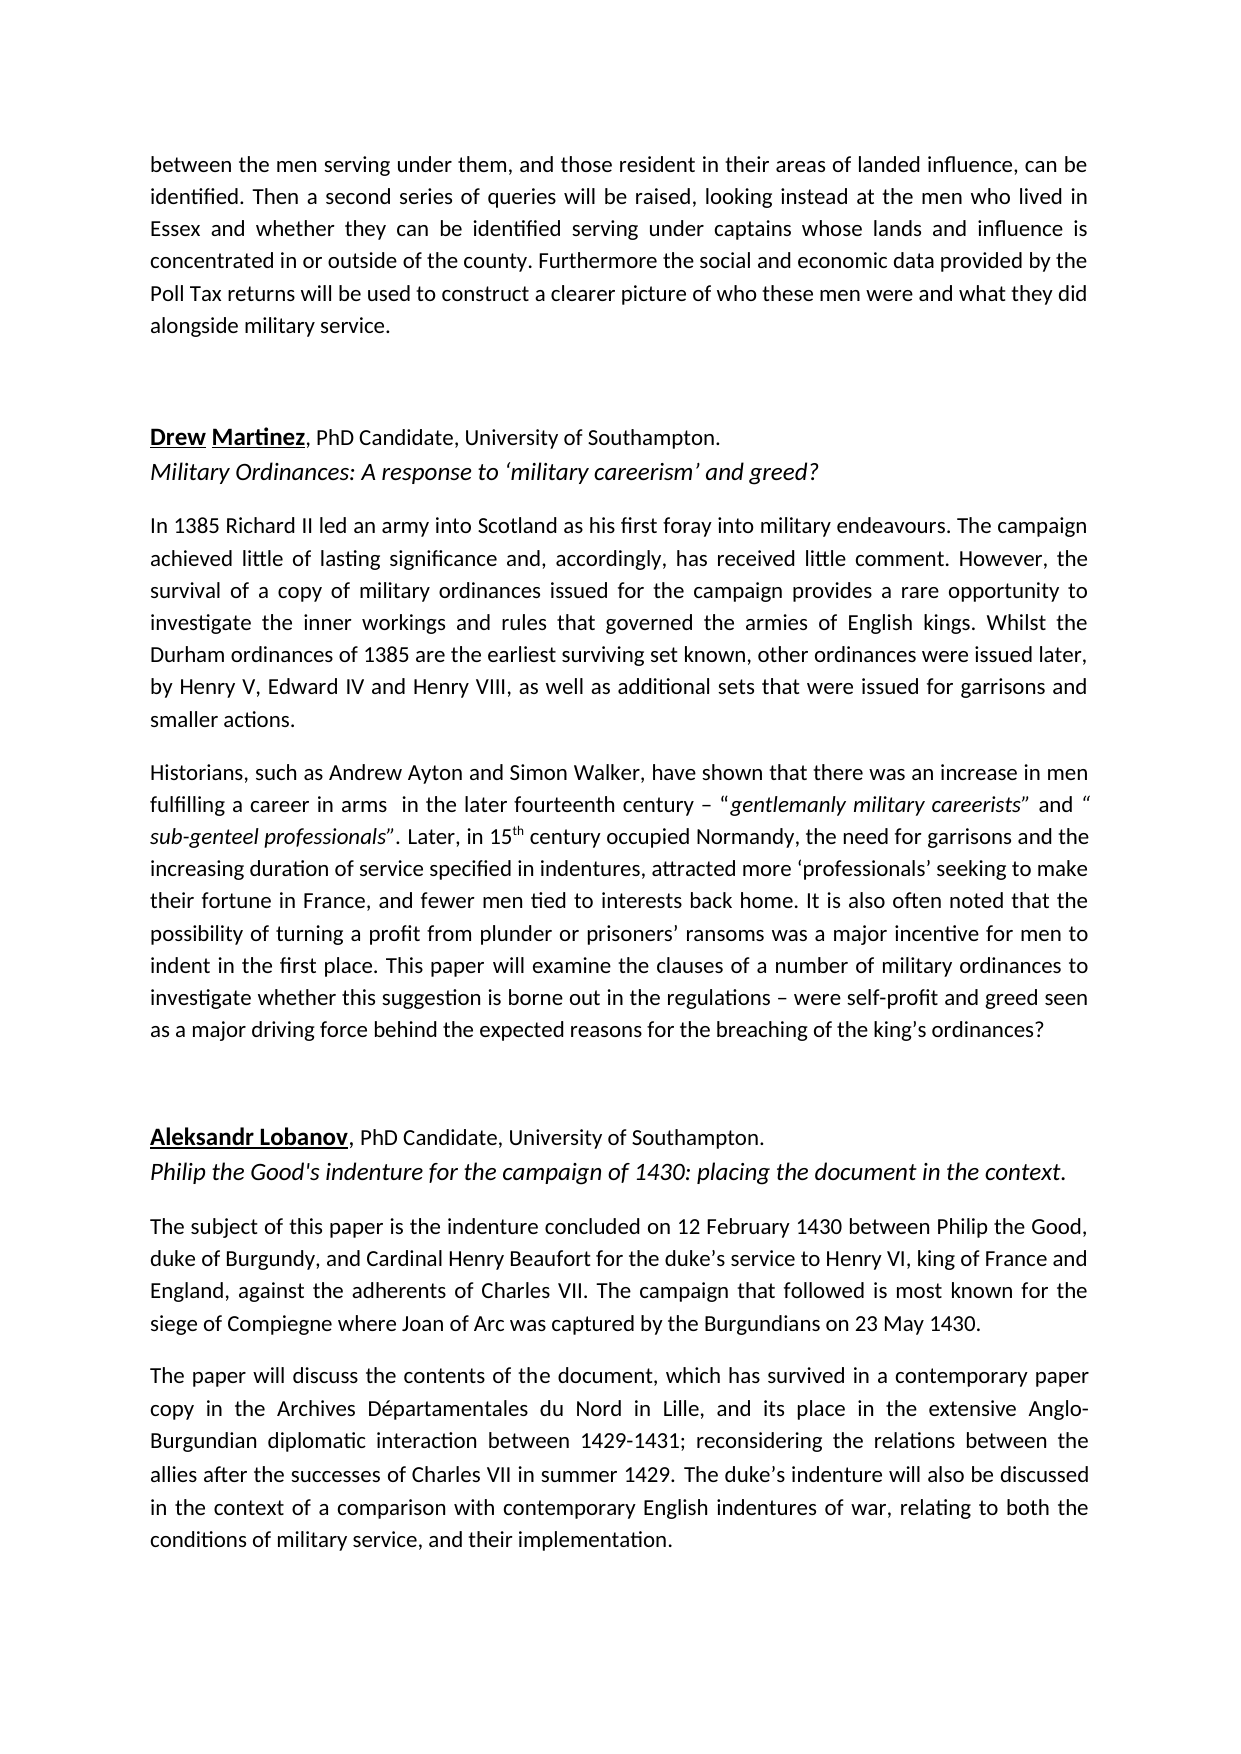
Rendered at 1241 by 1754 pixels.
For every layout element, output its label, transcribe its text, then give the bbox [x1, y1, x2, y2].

text In 1385 Richard II led an army into Scotland as his first foray into military endeavours. The campaign achieved little of lasting significance and, accordingly, has received little comment. However, the survival of a copy of military ordinances issued for the campaign provides a rare opportunity to investigate the inner workings and rules that governed the armies of English kings. Whilst the Durham ordinances of 1385 are the earliest surviving set known, other ordinances were issued later, by Henry V, Edward IV and Henry VIII, as well as additional sets that were issued for garrisons and smaller actions. [150, 512, 1090, 733]
text Historians, such as Andrew Ayton and Simon Walker, have shown that there was an increase in men fulfilling a career in arms in the later fourteenth century – “gentlemanly military careerists” and “ sub-genteel professionals”. Later, in 15th century occupied Normandy, the need for garrisons and the increasing duration of service specified in indentures, attracted more ‘professionals’ seeking to make their fortune in France, and fewer men tied to interests back home. It is also often noted that the possibility of turning a profit from plunder or prisoners’ ransoms was a major incentive for men to indent in the first place. This paper will examine the clauses of a number of military ordinances to investigate whether this suggestion is borne out in the regulations – were self-profit and greed seen as a major driving force behind the expected reasons for the breaching of the king’s ordinances? [150, 758, 1090, 1043]
text The paper will discuss the contents of the document, which has survived in a contemporary paper copy in the Archives Départamentales du Nord in Lille, and its place in the extensive Anglo-Burgundian diplomatic interaction between 1429-1431; reconsidering the relations between the allies after the successes of Charles VII in summer 1429. The duke’s indenture will also be discussed in the context of a comparison with contemporary English indentures of war, relating to both the conditions of military service, and their implementation. [150, 1362, 1090, 1553]
text The subject of this paper is the indenture concluded on 12 February 1430 between Philip the Good, duke of Burgundy, and Cardinal Henry Beaufort for the duke’s service to Henry VI, king of France and England, against the adherents of Charles VII. The campaign that followed is most known for the siege of Compiegne where Joan of Arc was captured by the Burgundians on 23 May 1430. [150, 1212, 1090, 1337]
text Drew Martinez, PhD Candidate, University of Southampton. Military Ordinances: A response to ‘military careerism’ and greed? [150, 421, 1090, 486]
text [150, 150, 1090, 339]
text Aleksandr Lobanov, PhD Candidate, University of Southampton. Philip the Good's indenture for the campaign of 1430: placing the document in the context. [150, 1121, 1090, 1187]
